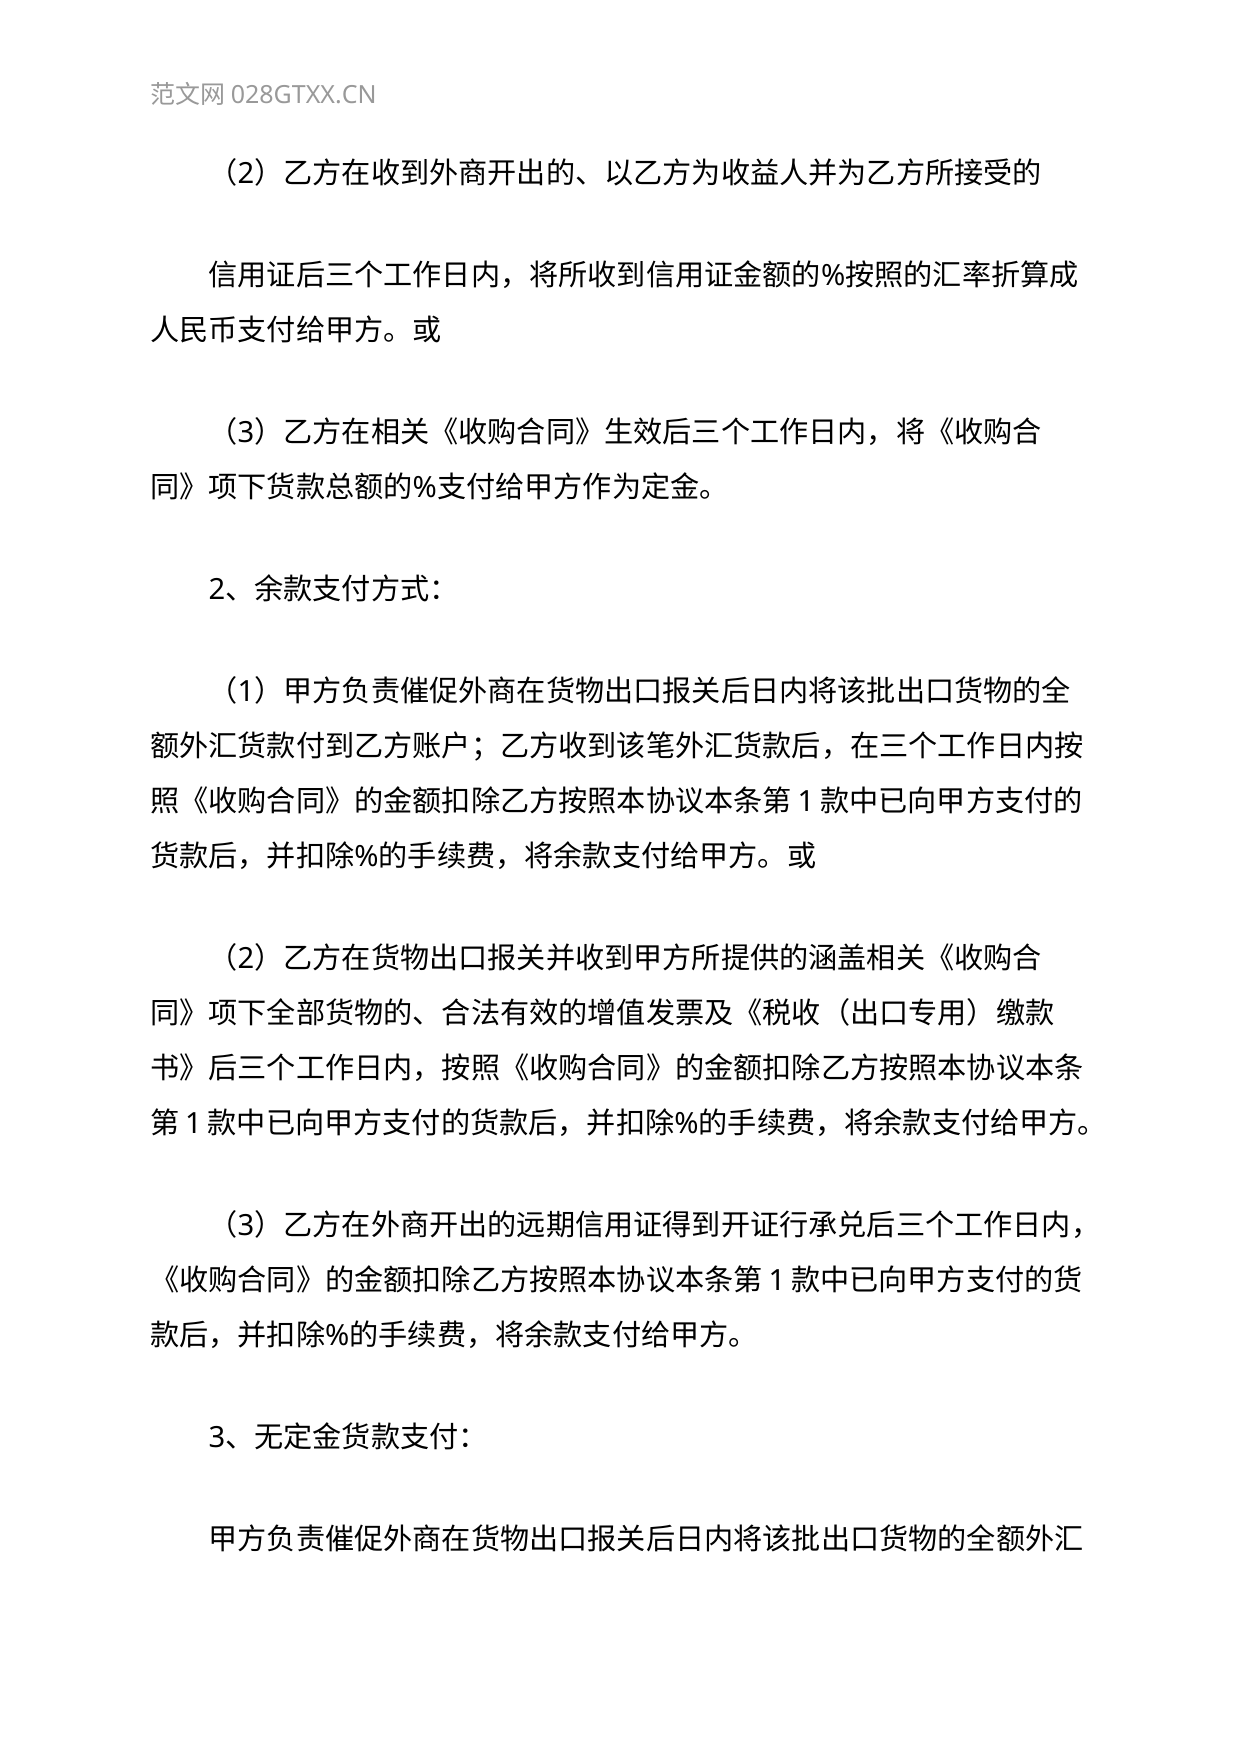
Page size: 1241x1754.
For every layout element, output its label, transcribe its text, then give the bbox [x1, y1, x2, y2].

text 3、无定金货款支付： [150, 1413, 1090, 1456]
text 2、余款支付方式： [150, 566, 1090, 608]
text （3）乙方在外商开出的远期信用证得到开证行承兑后三个工作日内，《收购合同》的金额扣除乙方按照本协议本条第1款中已向甲方支付的货款后，并扣除%的手续费，将余款支付给甲方。 [150, 1201, 1090, 1354]
text （2）乙方在收到外商开出的、以乙方为收益人并为乙方所接受的 [150, 150, 1090, 192]
text （2）乙方在货物出口报关并收到甲方所提供的涵盖相关《收购合同》项下全部货物的、合法有效的增值发票及《税收（出口专用）缴款书》后三个工作日内，按照《收购合同》的金额扣除乙方按照本协议本条第1款中已向甲方支付的货款后，并扣除%的手续费，将余款支付给甲方。 [150, 934, 1090, 1142]
text （3）乙方在相关《收购合同》生效后三个工作日内，将《收购合同》项下货款总额的%支付给甲方作为定金。 [150, 409, 1090, 506]
text （1）甲方负责催促外商在货物出口报关后日内将该批出口货物的全额外汇货款付到乙方账户；乙方收到该笔外汇货款后，在三个工作日内按照《收购合同》的金额扣除乙方按照本协议本条第1款中已向甲方支付的货款后，并扣除%的手续费，将余款支付给甲方。或 [150, 668, 1090, 875]
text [150, 1515, 1090, 1558]
text 信用证后三个工作日内，将所收到信用证金额的%按照的汇率折算成人民币支付给甲方。或 [150, 252, 1090, 349]
